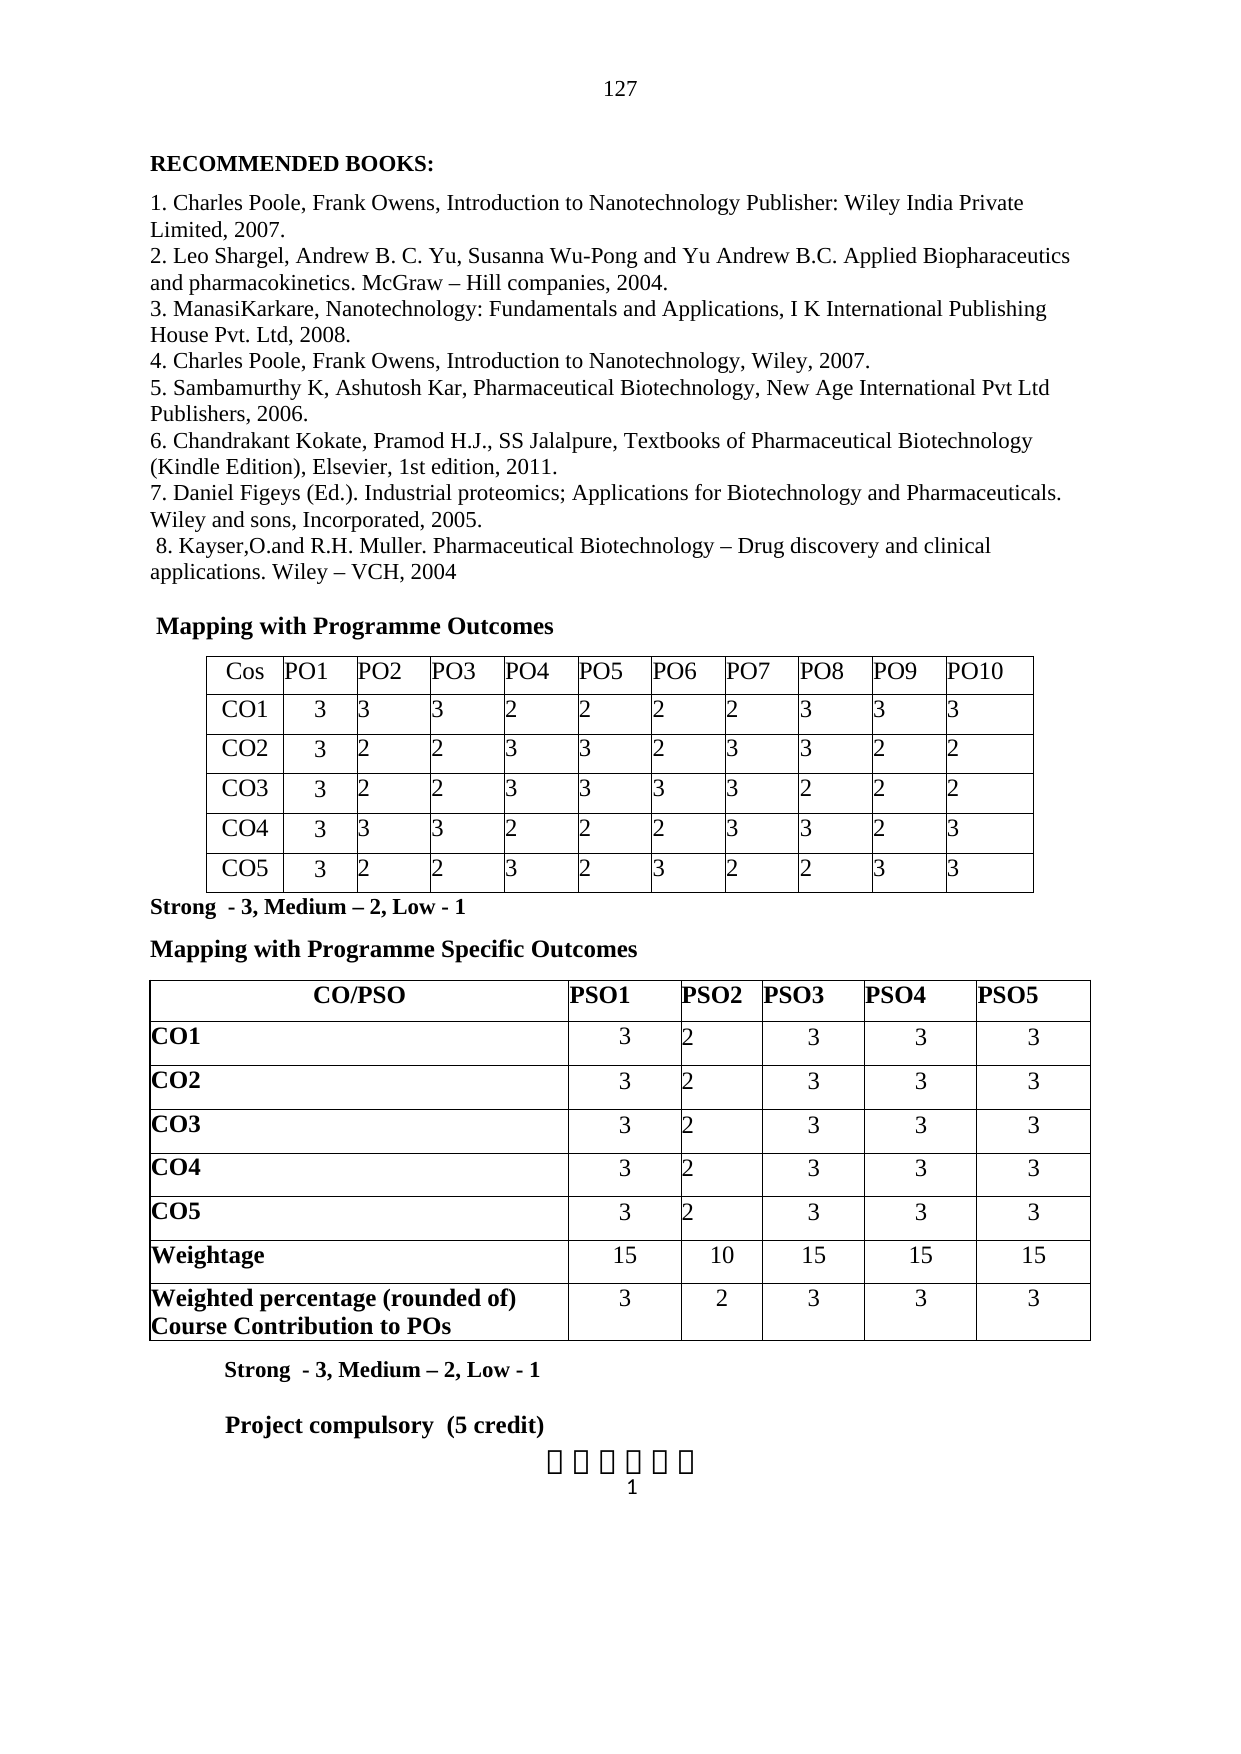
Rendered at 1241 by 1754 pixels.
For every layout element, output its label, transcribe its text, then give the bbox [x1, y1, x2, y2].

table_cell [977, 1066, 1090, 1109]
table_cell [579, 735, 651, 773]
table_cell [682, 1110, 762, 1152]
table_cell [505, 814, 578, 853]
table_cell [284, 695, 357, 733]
subtitle Mapping with Programme Outcomes [150, 611, 1090, 640]
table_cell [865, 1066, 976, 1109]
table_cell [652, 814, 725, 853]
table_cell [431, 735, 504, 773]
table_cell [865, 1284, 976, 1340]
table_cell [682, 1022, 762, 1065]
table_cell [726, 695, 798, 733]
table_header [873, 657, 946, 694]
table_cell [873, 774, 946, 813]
list Charles Poole, Frank Owens, Introduction to Nanotechnology Publisher: Wiley India Private Limited, 2007. [150, 189, 1090, 242]
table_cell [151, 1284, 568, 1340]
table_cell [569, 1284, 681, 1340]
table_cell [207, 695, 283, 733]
text RECOMMENDED BOOKS: [150, 150, 1090, 176]
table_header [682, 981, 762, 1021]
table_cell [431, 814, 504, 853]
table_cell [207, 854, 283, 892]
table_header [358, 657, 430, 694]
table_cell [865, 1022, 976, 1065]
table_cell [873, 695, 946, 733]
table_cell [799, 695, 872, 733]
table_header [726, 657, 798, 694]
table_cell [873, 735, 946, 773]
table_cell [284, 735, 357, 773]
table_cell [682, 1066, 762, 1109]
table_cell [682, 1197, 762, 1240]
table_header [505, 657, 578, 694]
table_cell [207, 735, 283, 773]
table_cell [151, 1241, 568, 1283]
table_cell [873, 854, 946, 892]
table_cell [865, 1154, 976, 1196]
text  [150, 1439, 1090, 1484]
list Sambamurthy K, Ashutosh Kar, Pharmaceutical Biotechnology, New Age International Pvt Ltd Publishers, 2006. [150, 374, 1090, 427]
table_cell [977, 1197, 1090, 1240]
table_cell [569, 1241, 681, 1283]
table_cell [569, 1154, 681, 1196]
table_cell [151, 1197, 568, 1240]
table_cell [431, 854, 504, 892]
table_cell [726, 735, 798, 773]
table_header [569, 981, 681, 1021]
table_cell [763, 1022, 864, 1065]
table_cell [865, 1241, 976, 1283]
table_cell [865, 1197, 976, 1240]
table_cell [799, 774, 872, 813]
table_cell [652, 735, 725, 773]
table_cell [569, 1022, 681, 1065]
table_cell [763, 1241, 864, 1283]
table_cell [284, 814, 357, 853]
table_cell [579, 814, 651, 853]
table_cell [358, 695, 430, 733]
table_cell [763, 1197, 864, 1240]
text 8. Kayser,O.and R.H. Muller. Pharmaceutical Biotechnology – Drug discovery and clinical applications. Wiley – VCH, 2004 [150, 532, 1090, 585]
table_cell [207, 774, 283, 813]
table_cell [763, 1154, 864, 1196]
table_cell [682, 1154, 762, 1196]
text Strong - 3, Medium – 2, Low - 1 [150, 1356, 1090, 1382]
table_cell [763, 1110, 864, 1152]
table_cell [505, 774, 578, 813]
list Leo Shargel, Andrew B. C. Yu, Susanna Wu-Pong and Yu Andrew B.C. Applied Biopharaceutics and pharmacokinetics. McGraw – Hill companies, 2004. [150, 242, 1090, 295]
list Daniel Figeys (Ed.). Industrial proteomics; Applications for Biotechnology and Pharmaceuticals. Wiley and sons, Incorporated, 2005. [150, 479, 1090, 532]
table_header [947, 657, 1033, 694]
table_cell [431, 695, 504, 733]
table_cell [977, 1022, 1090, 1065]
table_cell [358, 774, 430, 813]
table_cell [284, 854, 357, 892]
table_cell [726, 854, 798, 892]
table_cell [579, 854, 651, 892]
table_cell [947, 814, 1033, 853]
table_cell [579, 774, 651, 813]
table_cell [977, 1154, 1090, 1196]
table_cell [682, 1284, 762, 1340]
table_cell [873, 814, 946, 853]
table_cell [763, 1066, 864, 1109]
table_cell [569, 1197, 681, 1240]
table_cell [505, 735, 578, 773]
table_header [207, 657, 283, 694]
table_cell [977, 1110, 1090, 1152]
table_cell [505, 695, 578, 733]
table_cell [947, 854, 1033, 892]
list Chandrakant Kokate, Pramod H.J., SS Jalalpure, Textbooks of Pharmaceutical Biotechnology (Kindle Edition), Elsevier, 1st edition, 2011. [150, 427, 1090, 479]
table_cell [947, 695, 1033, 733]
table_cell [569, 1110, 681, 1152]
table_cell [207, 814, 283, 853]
subtitle Project compulsory (5 credit) [150, 1410, 1090, 1439]
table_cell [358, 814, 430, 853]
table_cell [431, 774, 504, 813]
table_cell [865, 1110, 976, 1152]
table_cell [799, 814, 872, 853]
list ManasiKarkare, Nanotechnology: Fundamentals and Applications, I K International Publishing House Pvt. Ltd, 2008. [150, 295, 1090, 348]
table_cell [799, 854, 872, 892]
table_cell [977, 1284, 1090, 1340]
subtitle Mapping with Programme Specific Outcomes [150, 934, 1090, 963]
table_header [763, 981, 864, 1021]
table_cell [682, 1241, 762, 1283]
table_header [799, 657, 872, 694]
list Charles Poole, Frank Owens, Introduction to Nanotechnology, Wiley, 2007. [150, 348, 1090, 374]
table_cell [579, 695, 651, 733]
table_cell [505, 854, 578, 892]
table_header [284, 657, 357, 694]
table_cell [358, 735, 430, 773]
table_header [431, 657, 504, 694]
text Strong - 3, Medium – 2, Low - 1 [150, 669, 1090, 919]
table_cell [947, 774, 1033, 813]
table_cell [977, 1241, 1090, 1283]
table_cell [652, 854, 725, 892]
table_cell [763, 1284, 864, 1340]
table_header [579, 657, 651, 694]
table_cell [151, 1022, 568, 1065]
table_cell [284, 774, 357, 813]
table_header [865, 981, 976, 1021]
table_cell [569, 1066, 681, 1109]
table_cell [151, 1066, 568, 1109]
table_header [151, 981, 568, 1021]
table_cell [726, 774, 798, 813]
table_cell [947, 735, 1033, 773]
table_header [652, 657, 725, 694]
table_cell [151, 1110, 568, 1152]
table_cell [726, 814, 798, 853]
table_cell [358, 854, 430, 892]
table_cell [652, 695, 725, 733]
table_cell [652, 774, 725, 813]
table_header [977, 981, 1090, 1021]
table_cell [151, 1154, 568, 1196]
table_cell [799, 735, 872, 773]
